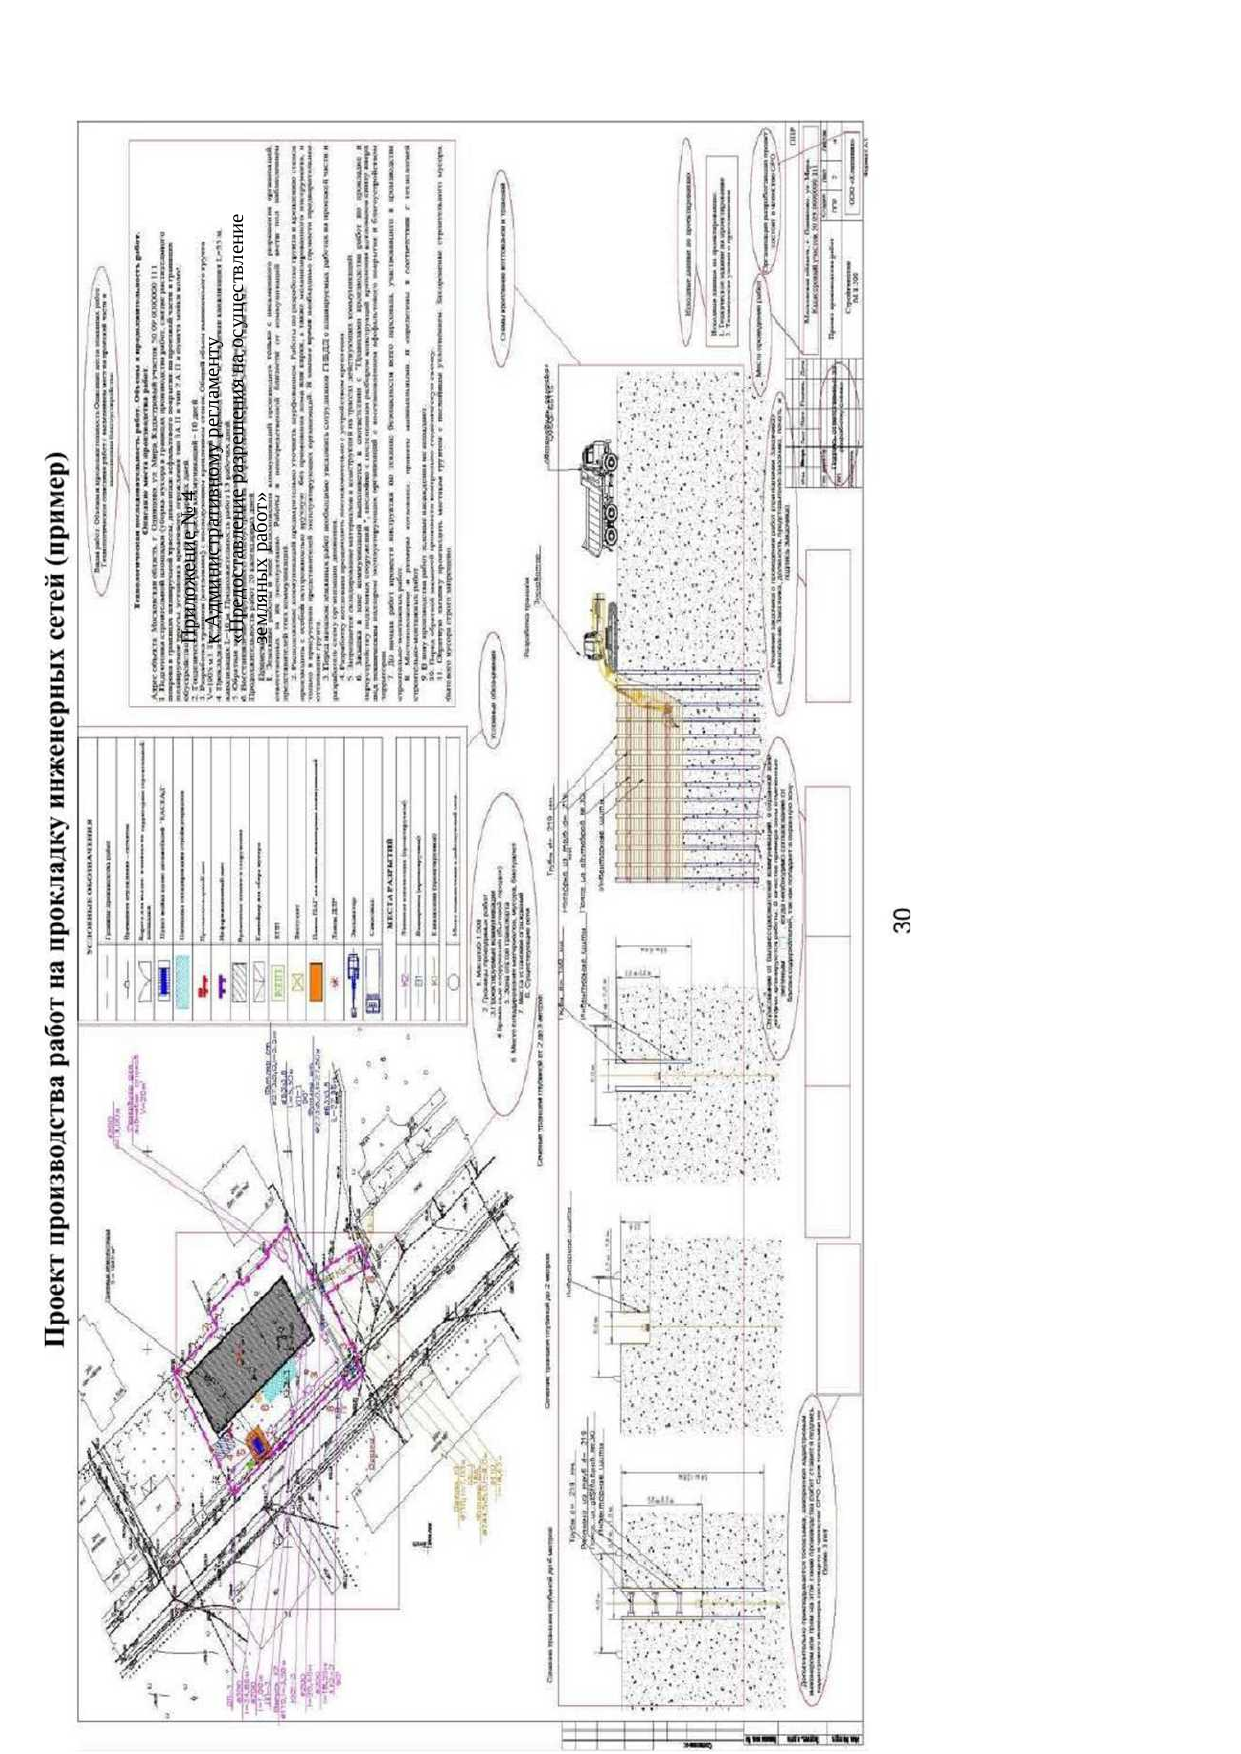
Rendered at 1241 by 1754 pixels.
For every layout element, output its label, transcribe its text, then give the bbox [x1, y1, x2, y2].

text к Административному регламенту «Предоставление разрешения на осуществление земляных работ» [199, 191, 272, 644]
picture [44, 119, 911, 1752]
text Приложение № 4 [175, 191, 199, 644]
